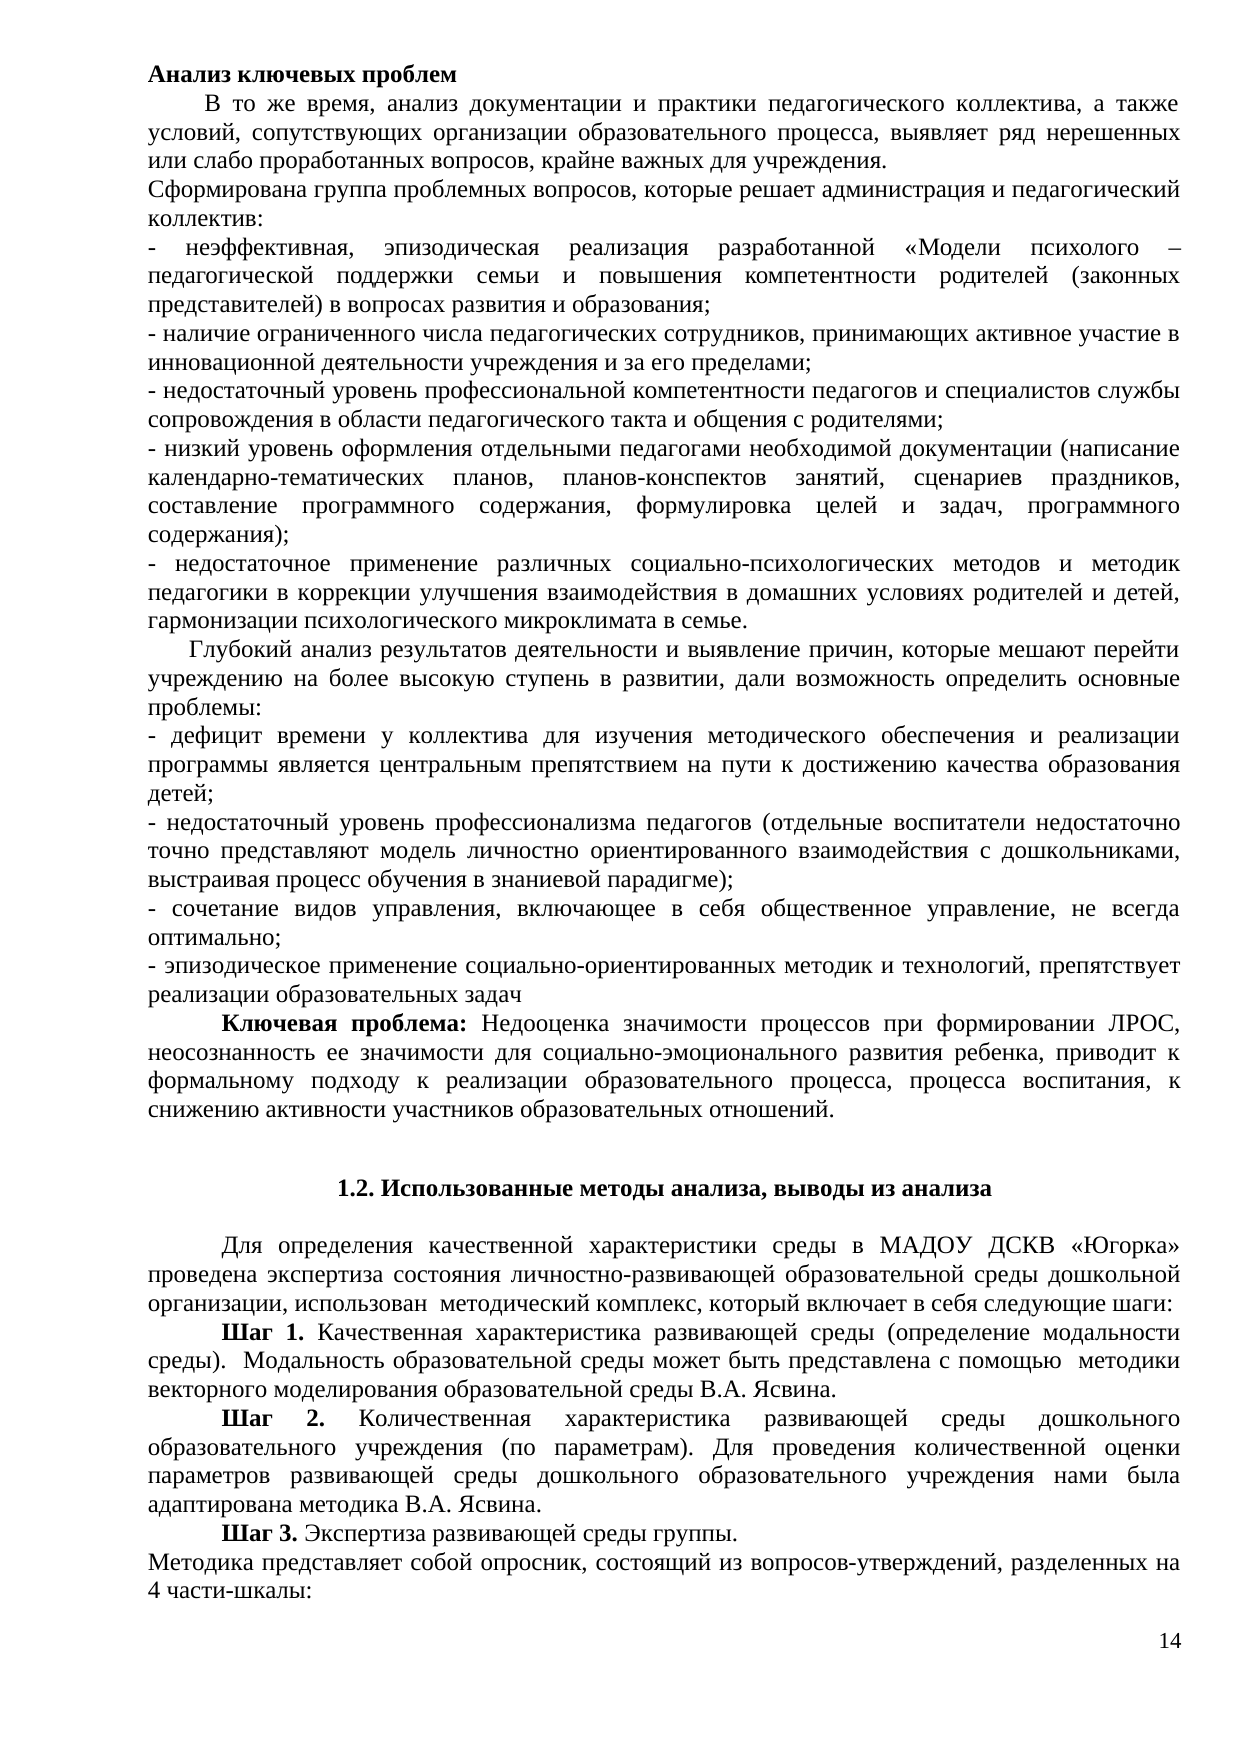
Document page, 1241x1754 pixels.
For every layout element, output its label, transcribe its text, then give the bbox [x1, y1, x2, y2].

text Глубокий анализ результатов деятельности и выявление причин, которые мешают перейти учреждению на более высокую ступень в развитии, дали возможность определить основные проблемы: [148, 634, 1181, 720]
text Сформирована группа проблемных вопросов, которые решает администрация и педагогический коллектив: [148, 174, 1181, 232]
text Ключевая проблема: Недооценка значимости процессов при формировании ЛРОС, неосознанность ее значимости для социально-эмоционального развития ребенка, приводит к формальному подходу к реализации образовательного процесса, процесса воспитания, к снижению активности участников образовательных отношений. [148, 1008, 1181, 1123]
text - сочетание видов управления, включающее в себя общественное управление, не всегда оптимально; [148, 893, 1181, 950]
text Шаг 3. Экспертиза развивающей среды группы. [148, 1518, 1181, 1547]
text Методика представляет собой опросник, состоящий из вопросов-утверждений, разделенных на 4 части-шкалы: [148, 1547, 1181, 1604]
text Анализ ключевых проблем [148, 59, 1181, 88]
text - дефицит времени у коллектива для изучения методического обеспечения и реализации программы является центральным препятствием на пути к достижению качества образования детей; [148, 720, 1181, 807]
text - низкий уровень оформления отдельными педагогами необходимой документации (написание календарно-тематических планов, планов-конспектов занятий, сценариев праздников, составление программного содержания, формулировка целей и задач, программного содержания); [148, 433, 1181, 548]
text - недостаточный уровень профессиональной компетентности педагогов и специалистов службы сопровождения в области педагогического такта и общения с родителями; [148, 375, 1181, 433]
text - неэффективная, эпизодическая реализация разработанной «Модели психолого – педагогической поддержки семьи и повышения компетентности родителей (законных представителей) в вопросах развития и образования; [148, 232, 1181, 318]
text Шаг 1. Качественная характеристика развивающей среды (определение модальности среды). Модальность образовательной среды может быть представлена с помощью методики векторного моделирования образовательной среды В.А. Ясвина. [148, 1317, 1181, 1403]
text Для определения качественной характеристики среды в МАДОУ ДСКВ «Югорка» проведена экспертиза состояния личностно-развивающей образовательной среды дошкольной организации, использован методический комплекс, который включает в себя следующие шаги: [148, 1231, 1181, 1317]
text - недостаточное применение различных социально-психологических методов и методик педагогики в коррекции улучшения взаимодействия в домашних условиях родителей и детей, гармонизации психологического микроклимата в семье. [148, 548, 1181, 634]
text В то же время, анализ документации и практики педагогического коллектива, а также условий, сопутствующих организации образовательного процесса, выявляет ряд нерешенных или слабо проработанных вопросов, крайне важных для учреждения. [148, 88, 1181, 174]
text - эпизодическое применение социально-ориентированных методик и технологий, препятствует реализации образовательных задач [148, 950, 1181, 1008]
text 1.2. Использованные методы анализа, выводы из анализа [148, 1173, 1181, 1202]
text - наличие ограниченного числа педагогических сотрудников, принимающих активное участие в инновационной деятельности учреждения и за его пределами; [148, 318, 1181, 375]
text Шаг 2. Количественная характеристика развивающей среды дошкольного образовательного учреждения (по параметрам). Для проведения количественной оценки параметров развивающей среды дошкольного образовательного учреждения нами была адаптирована методика В.А. Ясвина. [148, 1403, 1181, 1518]
text - недостаточный уровень профессионализма педагогов (отдельные воспитатели недостаточно точно представляют модель личностно ориентированного взаимодействия с дошкольниками, выстраивая процесс обучения в знаниевой парадигме); [148, 807, 1181, 893]
